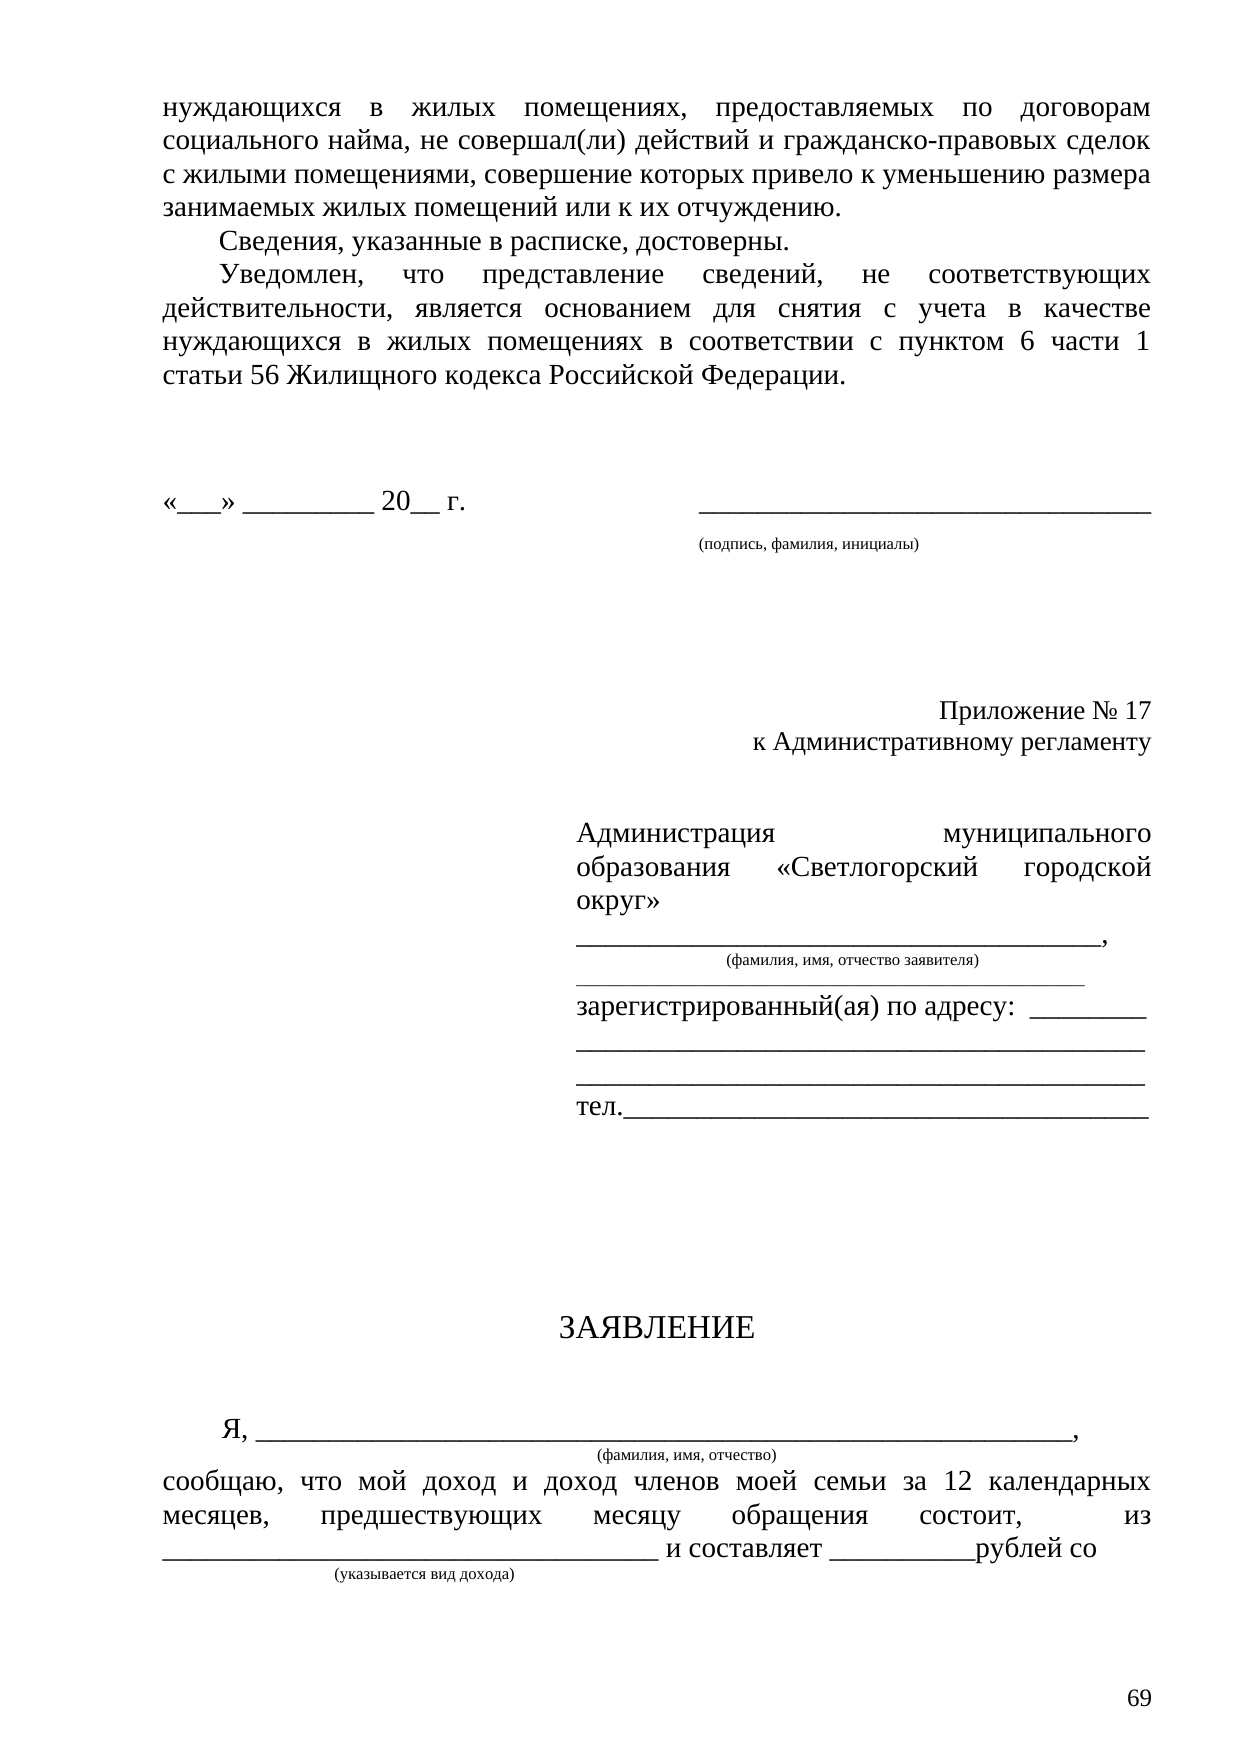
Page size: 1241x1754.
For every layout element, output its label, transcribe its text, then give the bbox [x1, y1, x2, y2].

text _____________________________________________________________ [576, 969, 1152, 988]
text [162, 89, 1152, 223]
text Приложение № 17 [162, 694, 1152, 725]
text Уведомлен, что представление сведений, не соответствующих действительности, является основанием для снятия с учета в качестве нуждающихся в жилых помещениях в соответствии с пунктом 6 части 1 статьи 56 Жилищного кодекса Российской Федерации. [162, 256, 1152, 391]
text «___» _________ 20__ г. _______________________________ (подпись, фамилия, инициалы) [162, 483, 1152, 556]
text (указывается вид дохода) [162, 1564, 1152, 1583]
text Сведения, указанные в расписке, достоверны. [162, 223, 1152, 256]
text сообщаю, что мой доход и доход членов моей семьи за 12 календарных месяцев, предшествующих месяцу обращения состоит, из __________________________________ и составляет __________рублей со [162, 1463, 1152, 1564]
text тел.____________________________________ [576, 1088, 1152, 1122]
text (фамилия, имя, отчество заявителя) [576, 949, 1152, 969]
text ____________________________________, [576, 916, 1152, 949]
text Я, ________________________________________________________, [162, 1411, 1152, 1444]
text зарегистрированный(ая) по адресу: ________ ______________________________________________________________________________ [576, 988, 1152, 1088]
text (фамилия, имя, отчество) [162, 1444, 1152, 1463]
text Администрация муниципального образования «Светлогорский городской округ» [576, 815, 1152, 916]
text к Административному регламенту [162, 725, 1152, 756]
text ЗАЯВЛЕНИЕ [162, 1308, 1152, 1346]
